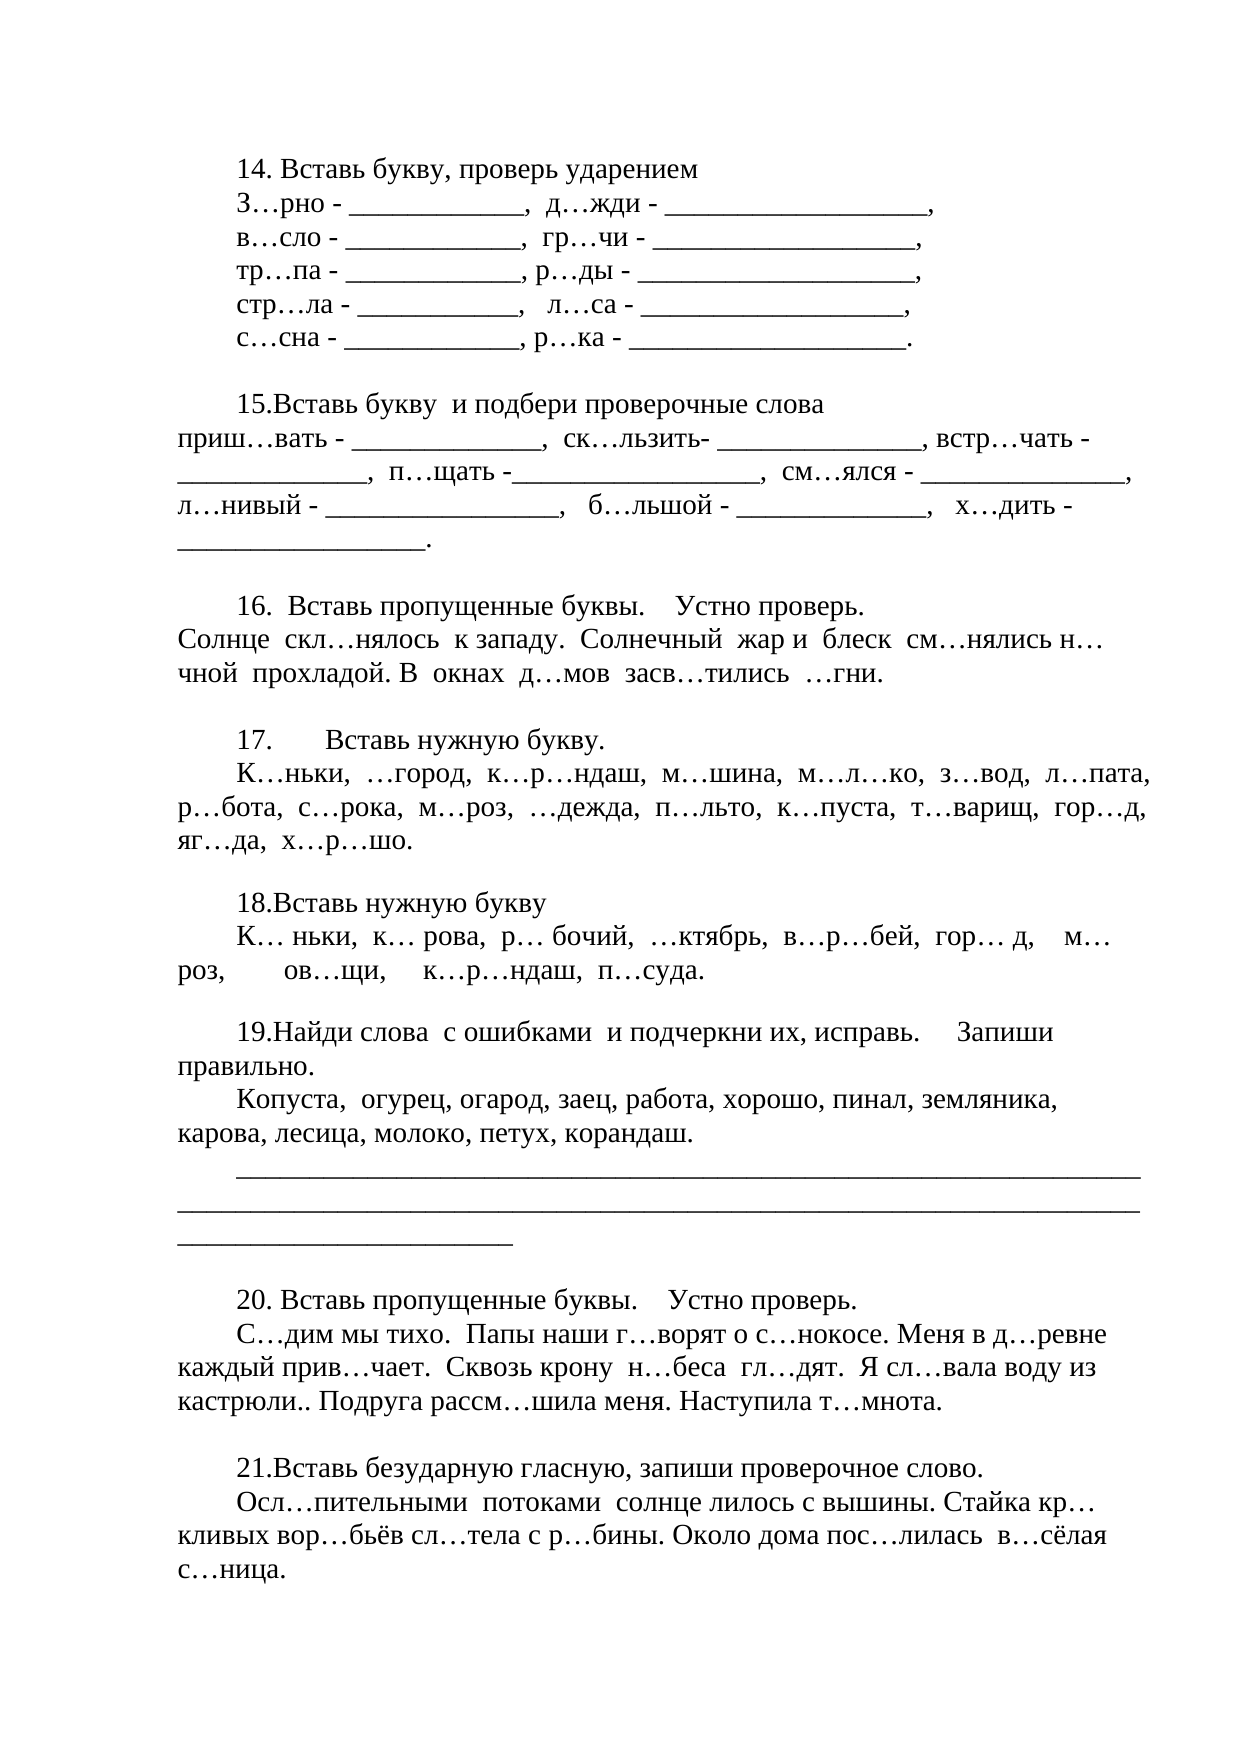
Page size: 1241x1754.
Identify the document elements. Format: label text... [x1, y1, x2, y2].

text 16. Вставь пропущенные буквы. Устно проверь. Солнце скл…нялось к западу. Солнечный жар и блеск см…нялись н…чной прохладой. В окнах д…мов засв…тились …гни. [177, 588, 1152, 688]
list К…ньки, …город, к…р…ндаш, м…шина, м…л…ко, з…вод, л…пата, р…бота, с…рока, м…роз, …дежда, п…льто, к…пуста, т…варищ, гор…д, яг…да, х…р…шо. [177, 755, 1152, 856]
text З…рно - ____________, д…жди - __________________, [177, 185, 1152, 219]
text 15.Вставь букву и подбери проверочные слова приш…вать - _____________, ск…льзить- ______________, встр…чать - _____________, п…щать -_________________, см…ялся - ______________, л…нивый - ________________, б…льшой - _____________, х…дить - _________________. [177, 386, 1152, 554]
text 20. Вставь пропущенные буквы. Устно проверь. [177, 1282, 1152, 1316]
list Вставь нужную букву. [177, 722, 1152, 755]
text 21.Вставь безударную гласную, запиши проверочное слово. [177, 1450, 1152, 1484]
text в…сло - ____________, гр…чи - __________________, [177, 219, 1152, 252]
text 14. Вставь букву, проверь ударением [177, 152, 1152, 185]
text тр…па - ____________, р…ды - ___________________, [177, 252, 1152, 286]
text _______________________________________________________________________________________________________________________________________________________ [177, 1148, 1152, 1249]
text с…сна - ____________, р…ка - ___________________. [177, 319, 1152, 353]
text 18.Вставь нужную букву [177, 885, 1152, 918]
text С…дим мы тихо. Папы наши г…ворят о с…нокосе. Меня в д…ревне каждый прив…чает. Сквозь крону н…беса гл…дят. Я сл…вала воду из кастрюли.. Подруга рассм…шила меня. Наступила т…мнота. [177, 1316, 1152, 1417]
list Осл…пительными потоками солнце лилось с вышины. Стайка кр…кливых вор…бьёв сл…тела с р…бины. Около дома пос…лилась в…сёлая с…ница. [177, 1484, 1152, 1584]
text Копуста, огурец, огарод, заец, работа, хорошо, пинал, земляника, карова, лесица, молоко, петух, корандаш. [177, 1081, 1152, 1148]
text К… ньки, к… рова, р… бочий, …ктябрь, в…р…бей, гор… д, м…роз, ов…щи, к…р…ндаш, п…суда. [177, 918, 1152, 985]
text 19.Найди слова с ошибками и подчеркни их, исправь. Запиши правильно. [177, 1014, 1152, 1081]
text стр…ла - ___________, л…са - __________________, [177, 286, 1152, 319]
